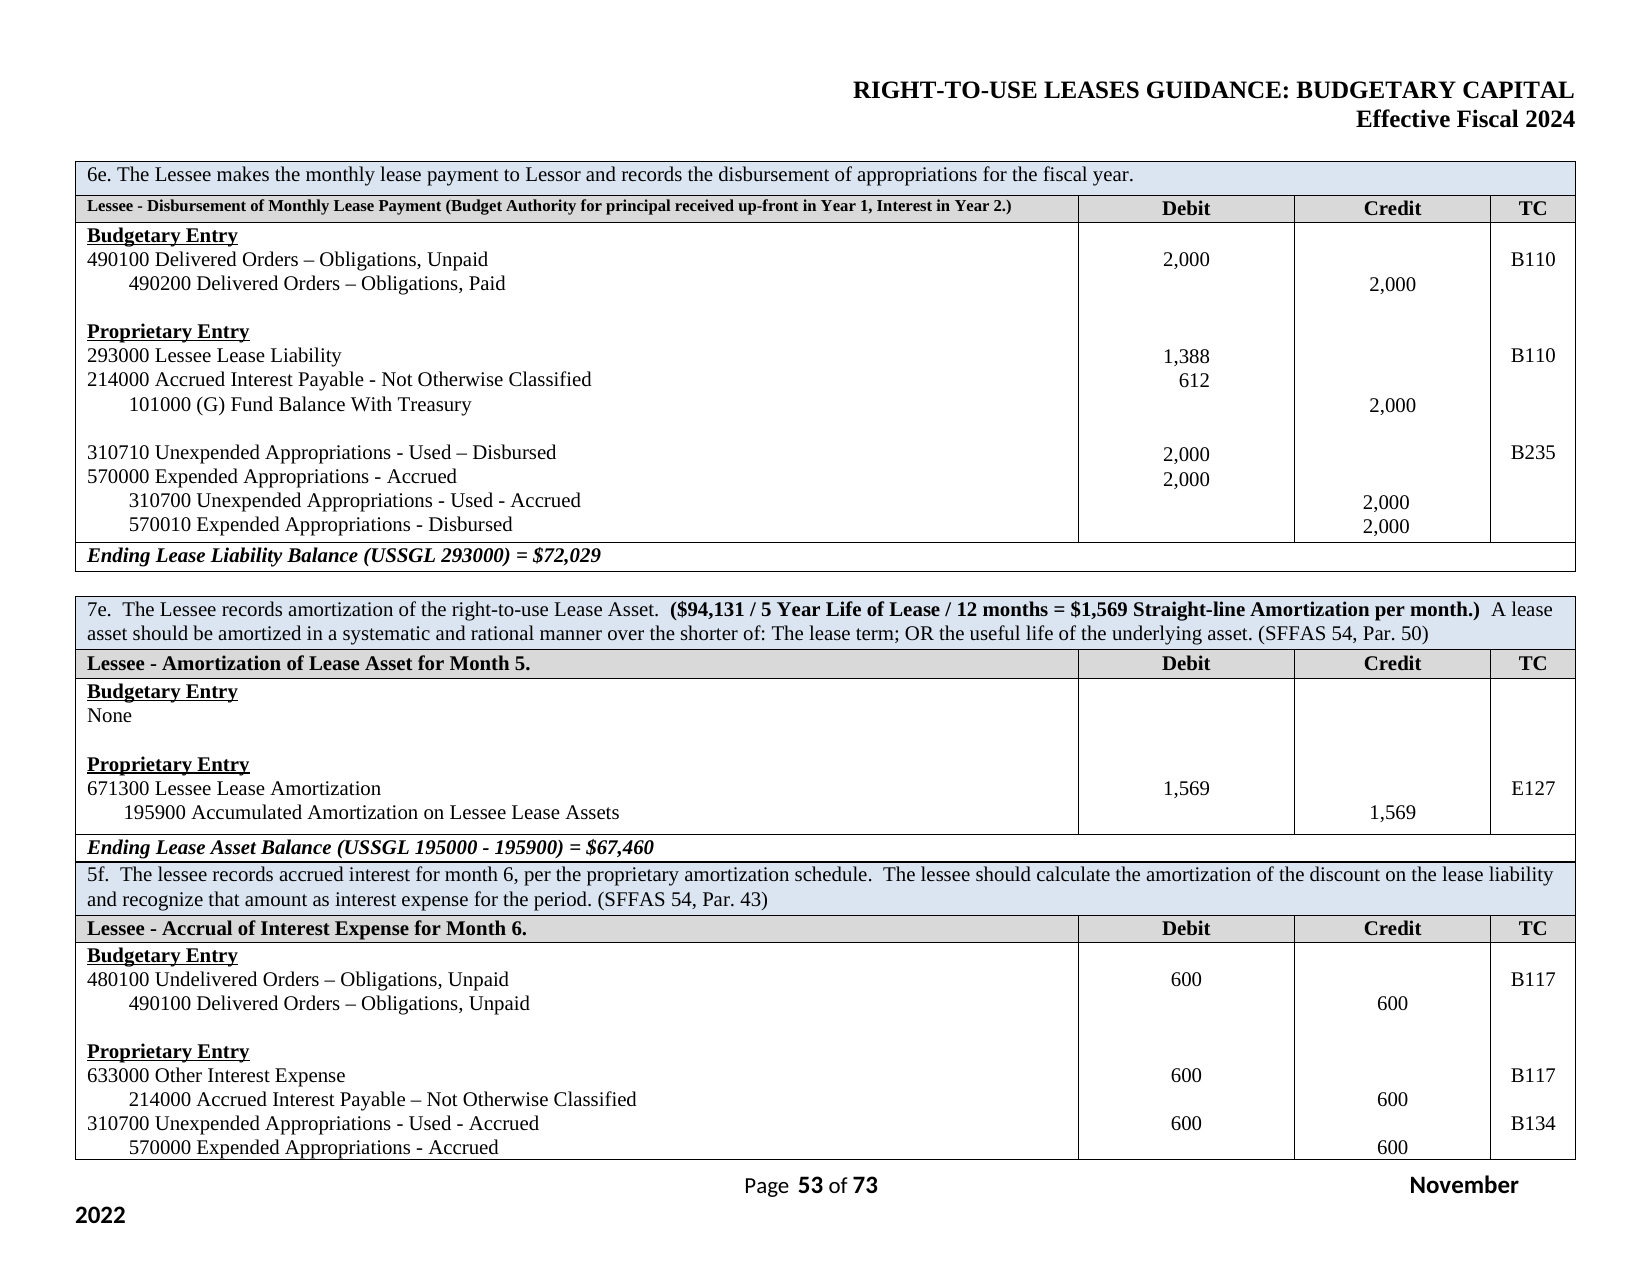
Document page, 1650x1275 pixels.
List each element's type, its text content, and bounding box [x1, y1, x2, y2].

table_cell Budgetary Entry 490100 Delivered Orders – Obligations, Unpaid 490200 Delivered Orders – Obligations, Paid Proprietary Entry 293000 Lessee Lease Liability 214000 Accrued Interest Payable - Not Otherwise Classified 101000 (G) Fund Balance With Treasury 310710 Unexpended Appropriations - Used – Disbursed 570000 Expended Appropriations - Accrued 310700 Unexpended Appropriations - Used - Accrued 570010 Expended Appropriations - Disbursed [76, 223, 1078, 542]
table_cell 2,000 1,388 612 2,000 2,000 [1079, 223, 1294, 542]
table_cell Debit [1079, 196, 1294, 222]
table_cell TC [1491, 196, 1575, 222]
table_cell 600 600 600 [1295, 943, 1490, 1158]
table_cell B110 B110 B235 [1491, 223, 1575, 542]
table_cell Ending Lease Asset Balance (USSGL 195000 - 195900) = $67,460 [76, 835, 1575, 861]
table_cell E127 [1491, 679, 1575, 834]
table_cell 1,569 [1295, 679, 1490, 834]
table_cell B117 B117 B134 [1491, 943, 1575, 1158]
table_cell Credit [1295, 916, 1490, 942]
table_cell Debit [1079, 916, 1294, 942]
table_header 7e. The Lessee records amortization of the right-to-use Lease Asset. ($94,131 / 5 Year Life of Lease / 12 months = $1,569 Straight-line Amortization per month.) A lease asset should be amortized in a systematic and rational manner over the shorter of: The lease term; OR the useful life of the underlying asset. (SFFAS 54, Par. 50) [76, 597, 1575, 649]
table_cell Budgetary Entry 480100 Undelivered Orders – Obligations, Unpaid 490100 Delivered Orders – Obligations, Unpaid Proprietary Entry 633000 Other Interest Expense 214000 Accrued Interest Payable – Not Otherwise Classified 310700 Unexpended Appropriations - Used - Accrued 570000 Expended Appropriations - Accrued [76, 943, 1078, 1158]
table_cell TC [1491, 650, 1575, 678]
table_cell Lessee - Amortization of Lease Asset for Month 5. [76, 650, 1078, 678]
table_cell TC [1491, 916, 1575, 942]
table_cell Credit [1295, 196, 1490, 222]
table_cell Ending Lease Liability Balance (USSGL 293000) = $72,029 [76, 543, 1575, 571]
table_header 6e. The Lessee makes the monthly lease payment to Lessor and records the disbursement of appropriations for the fiscal year. [76, 162, 1575, 195]
table_cell 5f. The lessee records accrued interest for month 6, per the proprietary amortization schedule. The lessee should calculate the amortization of the discount on the lease liability and recognize that amount as interest expense for the period. (SFFAS 54, Par. 43) [76, 863, 1575, 915]
table_cell Credit [1295, 650, 1490, 678]
table_cell 600 600 600 [1079, 943, 1294, 1158]
table_cell Debit [1079, 650, 1294, 678]
table_cell Lessee - Disbursement of Monthly Lease Payment (Budget Authority for principal received up-front in Year 1, Interest in Year 2.) [76, 196, 1078, 222]
table_cell 2,000 2,000 2,000 2,000 [1295, 223, 1490, 542]
table_cell 1,569 [1079, 679, 1294, 834]
table_cell Lessee - Accrual of Interest Expense for Month 6. [76, 916, 1078, 942]
table_cell Budgetary Entry None Proprietary Entry 671300 Lessee Lease Amortization 195900 Accumulated Amortization on Lessee Lease Assets [76, 679, 1078, 834]
